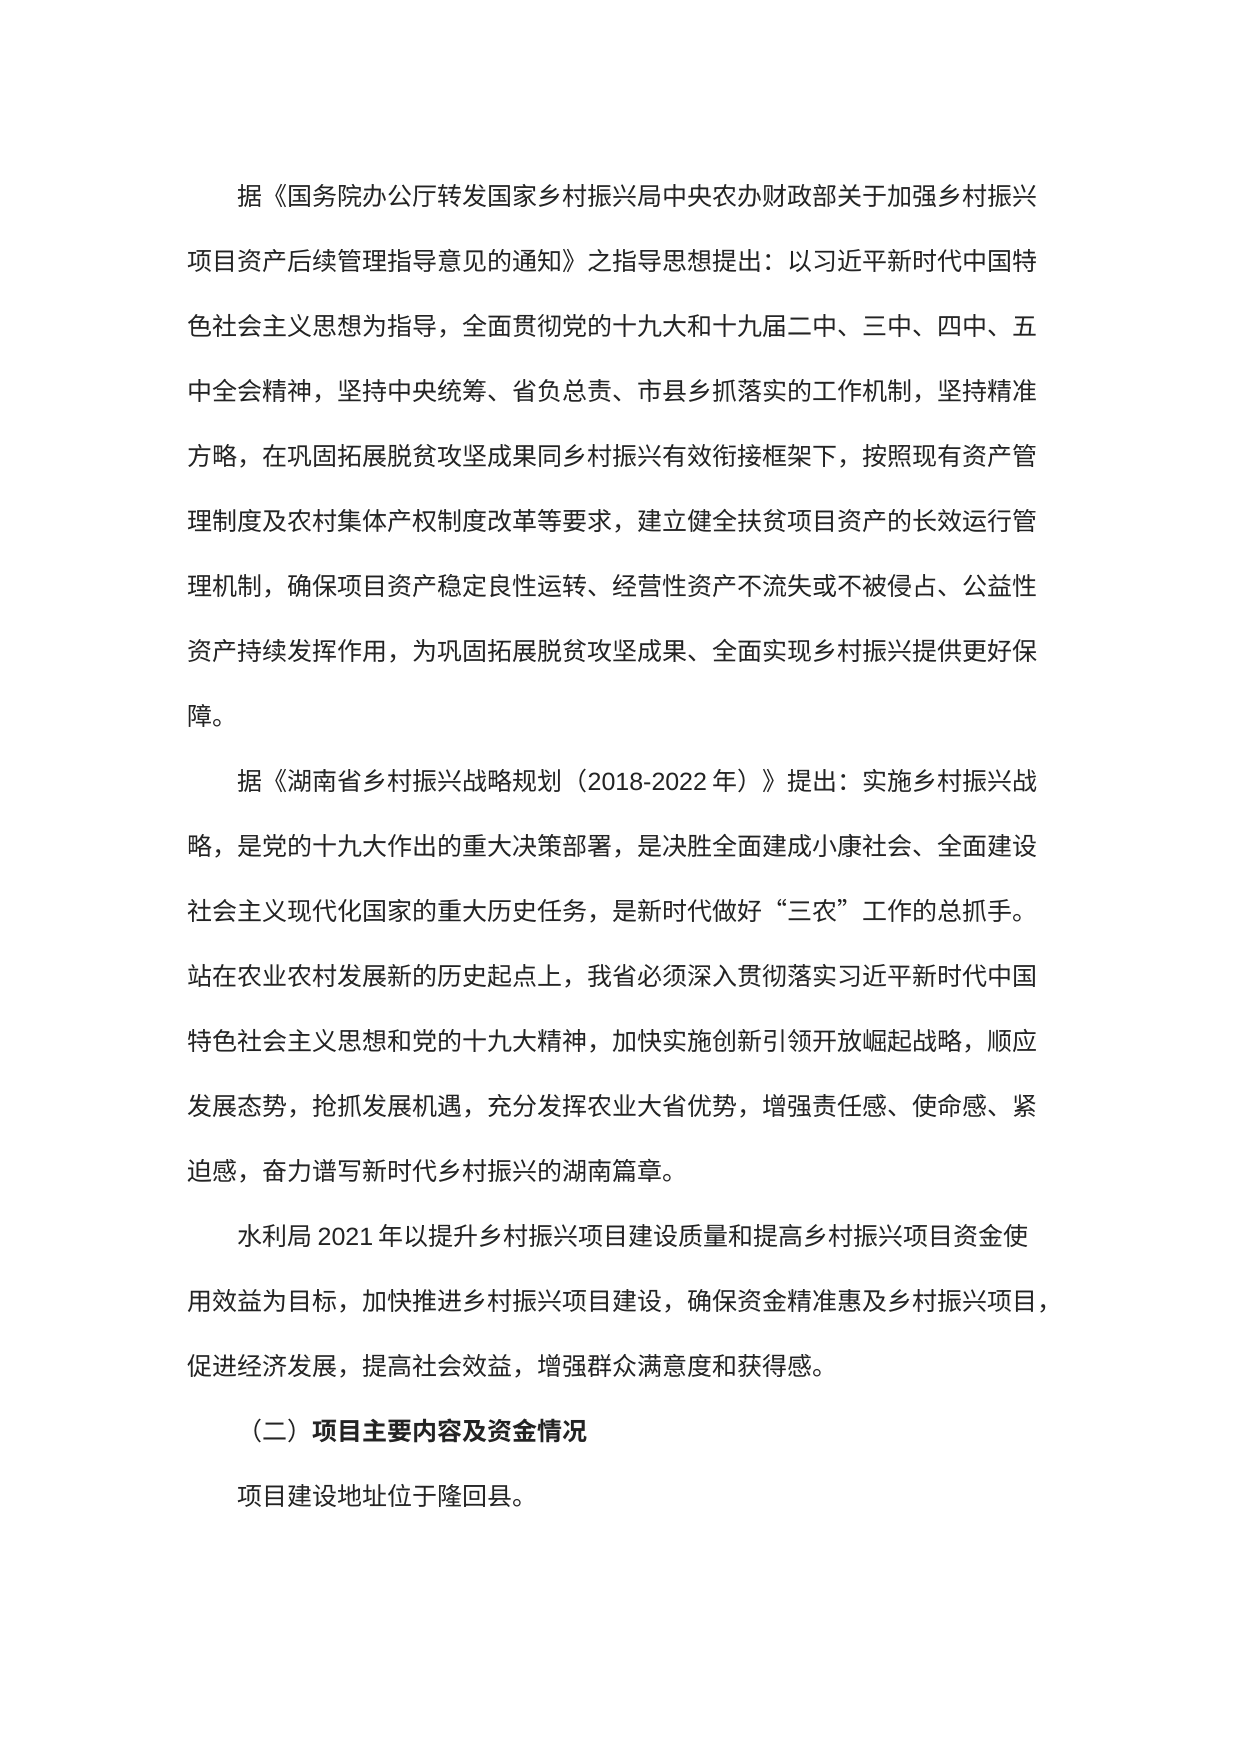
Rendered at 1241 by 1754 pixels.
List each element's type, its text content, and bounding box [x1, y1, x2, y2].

text 据《湖南省乡村振兴战略规划（2018-2022年）》提出：实施乡村振兴战略，是党的十九大作出的重大决策部署，是决胜全面建成小康社会、全面建设社会主义现代化国家的重大历史任务，是新时代做好“三农”工作的总抓手。站在农业农村发展新的历史起点上，我省必须深入贯彻落实习近平新时代中国特色社会主义思想和党的十九大精神，加快实施创新引领开放崛起战略，顺应发展态势，抢抓发展机遇，充分发挥农业大省优势，增强责任感、使命感、紧迫感，奋力谱写新时代乡村振兴的湖南篇章。 [187, 747, 1053, 1202]
text 项目建设地址位于隆回县。 [187, 1462, 1053, 1527]
text （二）项目主要内容及资金情况 [187, 1397, 1053, 1462]
text 据《国务院办公厅转发国家乡村振兴局中央农办财政部关于加强乡村振兴项目资产后续管理指导意见的通知》之指导思想提出：以习近平新时代中国特色社会主义思想为指导，全面贯彻党的十九大和十九届二中、三中、四中、五中全会精神，坚持中央统筹、省负总责、市县乡抓落实的工作机制，坚持精准方略，在巩固拓展脱贫攻坚成果同乡村振兴有效衔接框架下，按照现有资产管理制度及农村集体产权制度改革等要求，建立健全扶贫项目资产的长效运行管理机制，确保项目资产稳定良性运转、经营性资产不流失或不被侵占、公益性资产持续发挥作用，为巩固拓展脱贫攻坚成果、全面实现乡村振兴提供更好保障。 [187, 162, 1053, 747]
text 水利局2021年以提升乡村振兴项目建设质量和提高乡村振兴项目资金使用效益为目标，加快推进乡村振兴项目建设，确保资金精准惠及乡村振兴项目，促进经济发展，提高社会效益，增强群众满意度和获得感。 [187, 1202, 1053, 1397]
